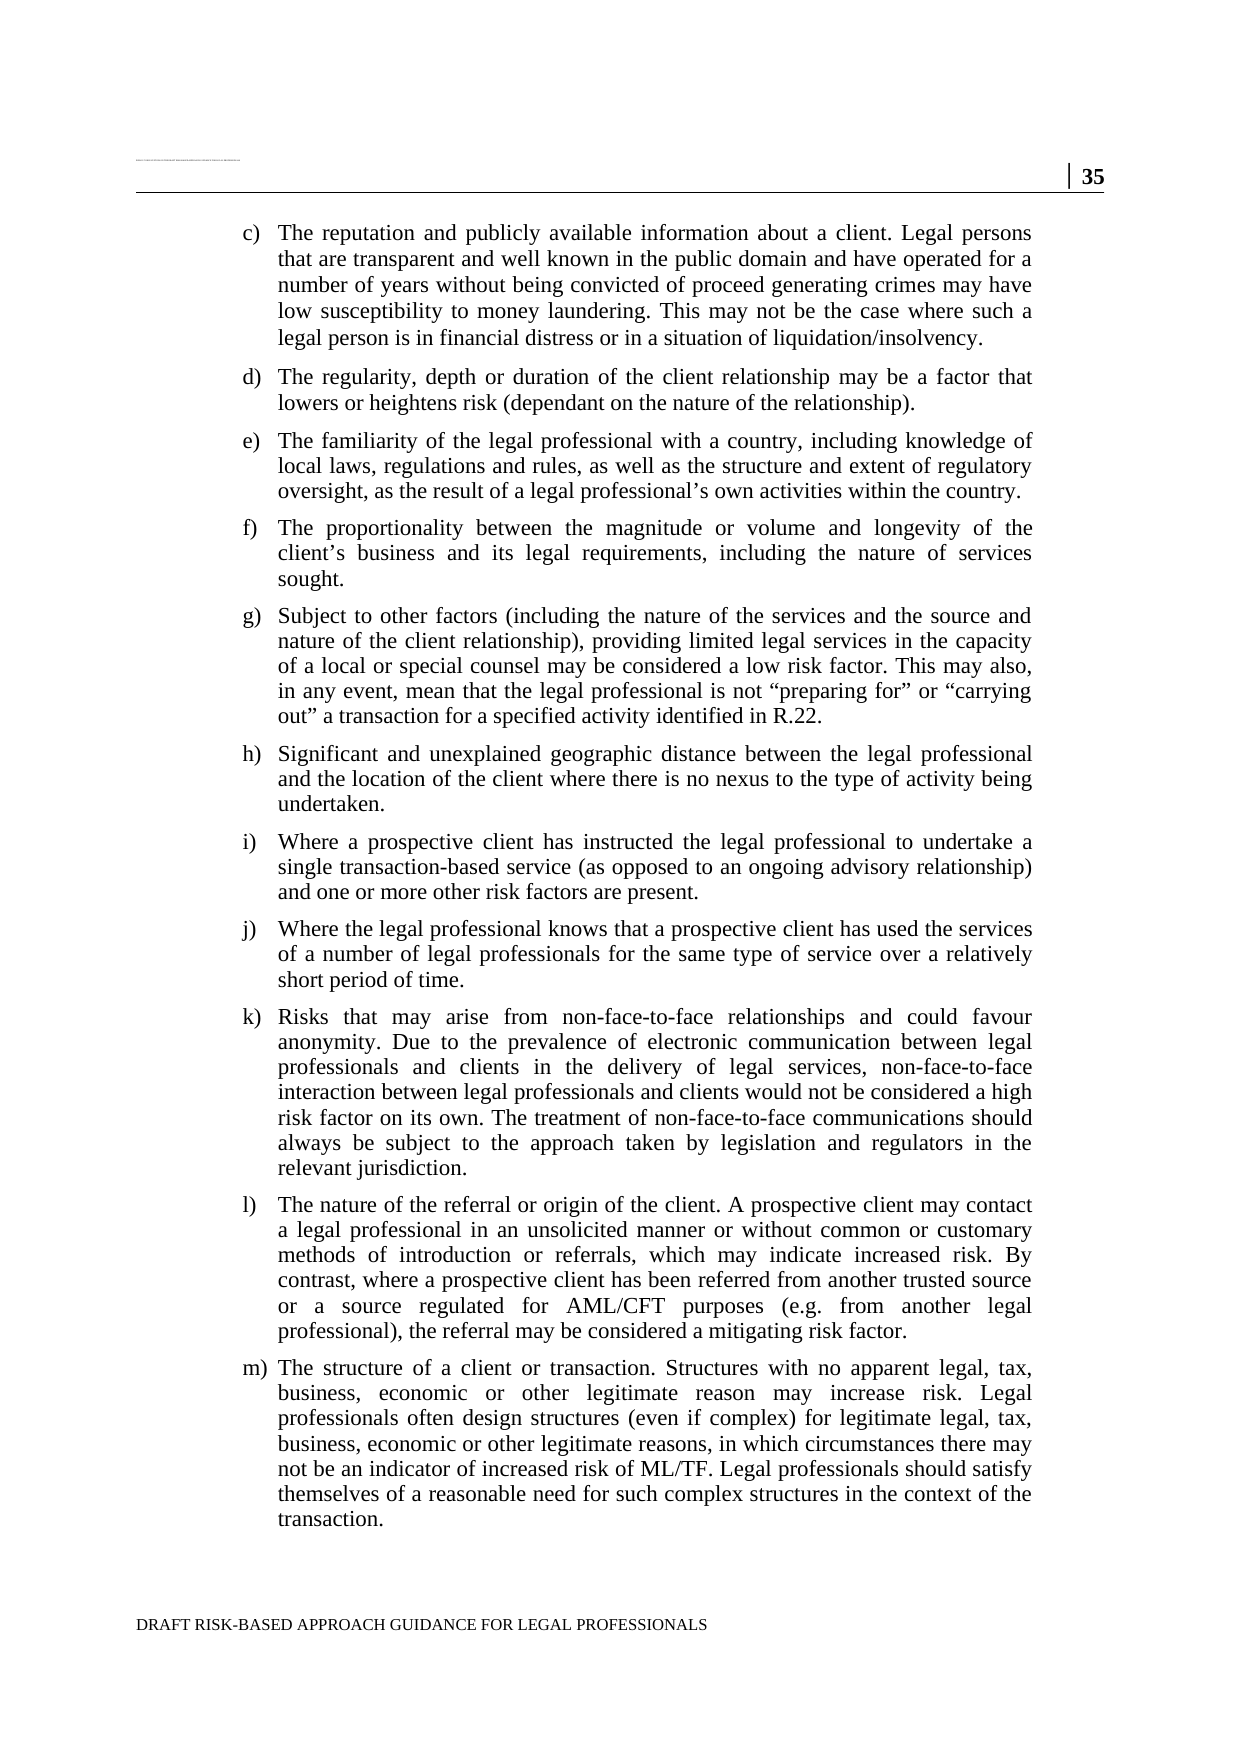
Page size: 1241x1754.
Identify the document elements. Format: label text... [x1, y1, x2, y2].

list Risks that may arise from non-face-to-face relationships and could favour anonymity. Due to the prevalence of electronic communication between legal professionals and clients in the delivery of legal services, non-face-to-face interaction between legal professionals and clients would not be considered a high risk factor on its own. The treatment of non-face-to-face communications should always be subject to the approach taken by legislation and regulators in the relevant jurisdiction. [242, 1004, 1033, 1180]
list The reputation and publicly available information about a client. Legal persons that are transparent and well known in the public domain and have operated for a number of years without being convicted of proceed generating crimes may have low susceptibility to money laundering. This may not be the case where such a legal person is in financial distress or in a situation of liquidation/insolvency. [242, 218, 1033, 350]
list The structure of a client or transaction. Structures with no apparent legal, tax, business, economic or other legitimate reason may increase risk. Legal professionals often design structures (even if complex) for legitimate legal, tax, business, economic or other legitimate reasons, in which circumstances there may not be an indicator of increased risk of ML/TF. Legal professionals should satisfy themselves of a reasonable need for such complex structures in the context of the transaction. [242, 1356, 1033, 1531]
list The regularity, depth or duration of the client relationship may be a factor that lowers or heightens risk (dependant on the nature of the relationship). [242, 363, 1033, 416]
list The nature of the referral or origin of the client. A prospective client may contact a legal professional in an unsolicited manner or without common or customary methods of introduction or referrals, which may indicate increased risk. By contrast, where a prospective client has been referred from another trusted source or a source regulated for AML/CFT purposes (e.g. from another legal professional), the referral may be considered a mitigating risk factor. [242, 1193, 1033, 1343]
list Significant and unexplained geographic distance between the legal professional and the location of the client where there is no nexus to the type of activity being undertaken. [242, 741, 1033, 817]
list The proportionality between the magnitude or volume and longevity of the client’s business and its legal requirements, including the nature of services sought. [242, 516, 1033, 591]
list Where the legal professional knows that a prospective client has used the services of a number of legal professionals for the same type of service over a relatively short period of time. [242, 917, 1033, 992]
list The familiarity of the legal professional with a country, including knowledge of local laws, regulations and rules, as well as the structure and extent of regulatory oversight, as the result of a legal professional’s own activities within the country. [242, 428, 1033, 503]
list Subject to other factors (including the nature of the services and the source and nature of the client relationship), providing limited legal services in the capacity of a local or special counsel may be considered a low risk factor. This may also, in any event, mean that the legal professional is not “preparing for” or “carrying out” a transaction for a specified activity identified in R.22. [242, 603, 1033, 729]
list Where a prospective client has instructed the legal professional to undertake a single transaction-based service (as opposed to an ongoing advisory relationship) and one or more other risk factors are present. [242, 829, 1033, 904]
